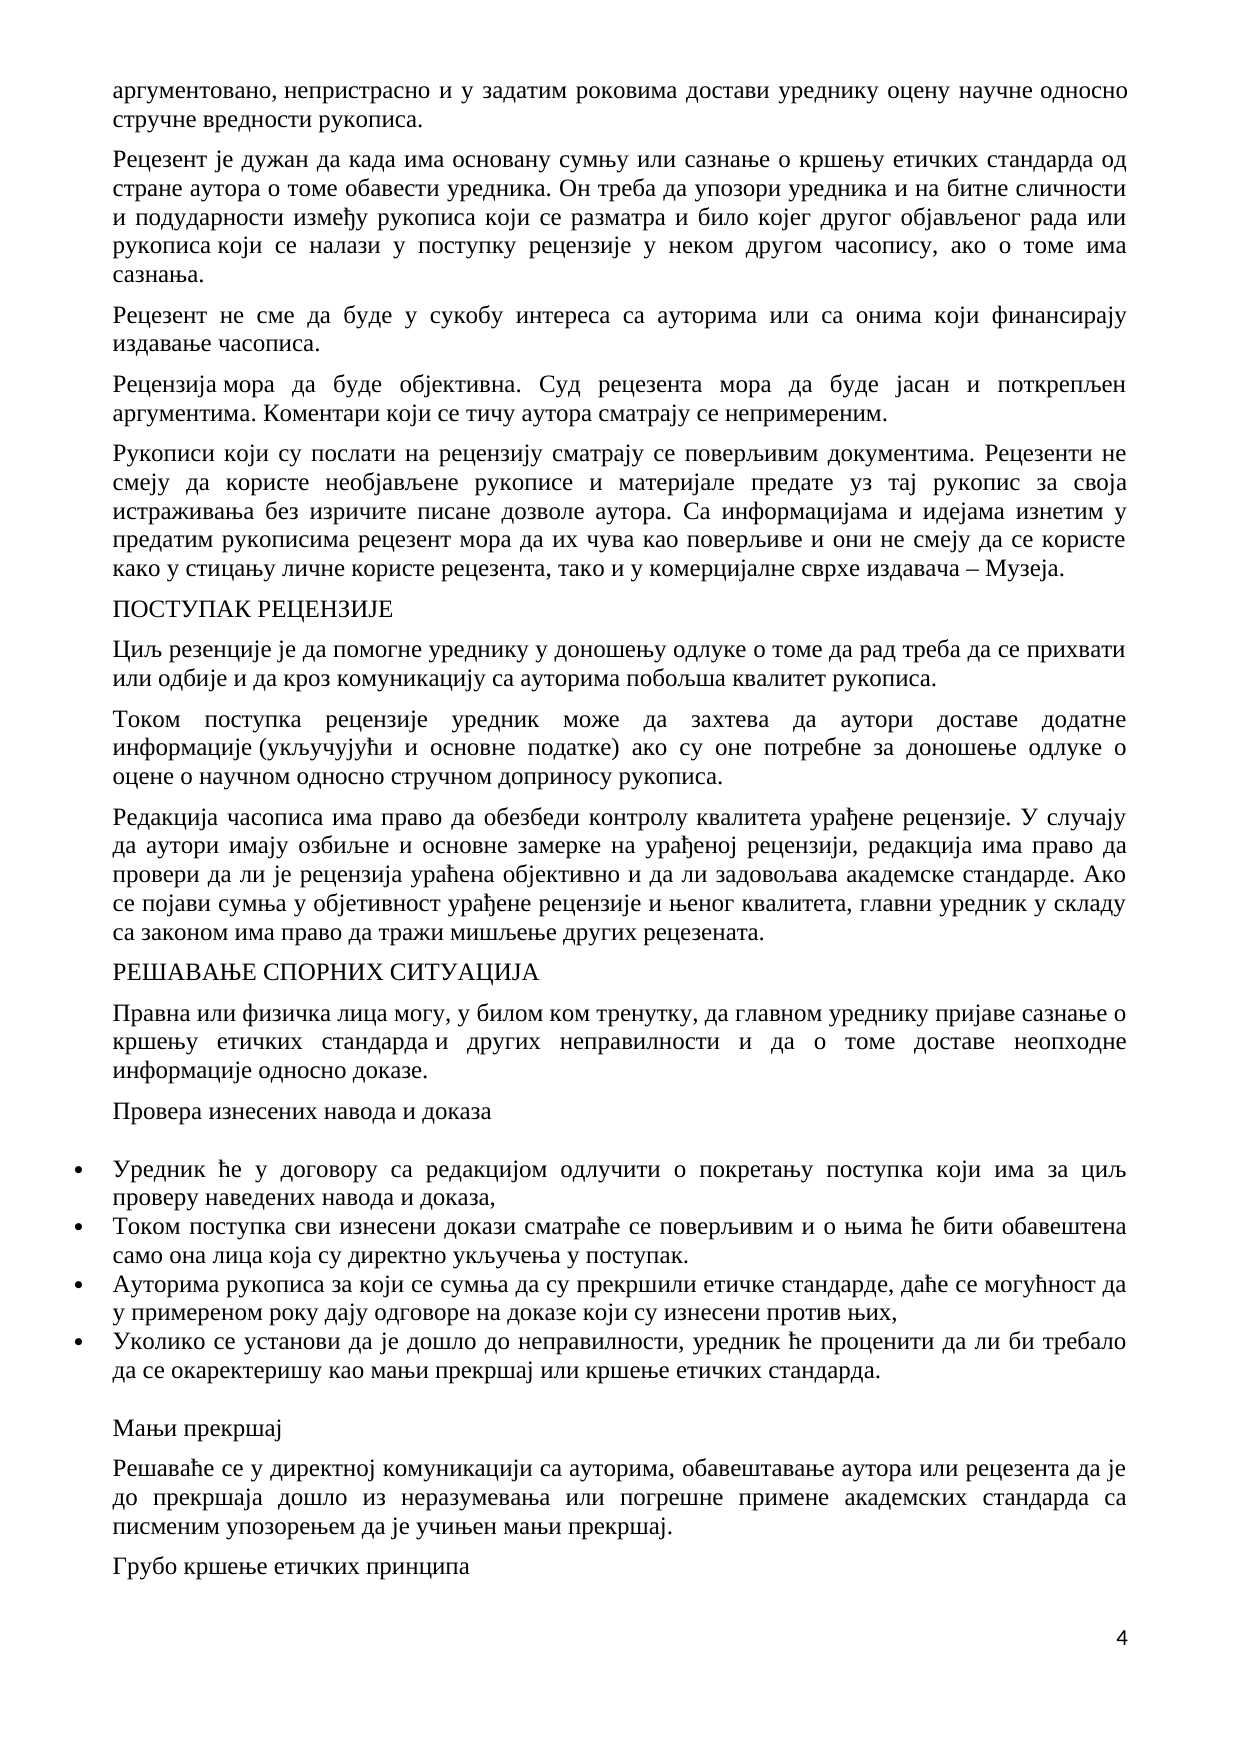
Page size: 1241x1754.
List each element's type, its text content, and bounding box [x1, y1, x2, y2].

list Током поступка сви изнесени докази сматраће се поверљивим и о њима ће бити обавештена само она лица која су директно укључења у поступак. [75, 1211, 1128, 1269]
text Рецезент је дужан да када има основану сумњу или сазнање о кршењу етичких стандарда од стране аутора о томе обавести уредника. Он треба да упозори уредника и на битне сличности и подударности између рукописа који се разматра и било којег другог објављеног рада или рукописа који се налази у поступку рецензије у неком другом часопису, ако о томе има сазнања. [112, 144, 1128, 288]
text Правна или физичка лица могу, у билом ком тренутку, да главном уреднику пријаве сазнање о кршењу етичких стандарда и других неправилности и да о томе доставе неопходне информације односно доказе. [112, 998, 1128, 1084]
text Грубо кршење етичких принципа [112, 1551, 1128, 1580]
text Мањи прекршај [112, 1413, 1128, 1442]
text Рукописи који су послати на рецензију сматрају се поверљивим документима. Рецезенти не смеју да користе необјављене рукописе и материјале предате уз тај рукопис за своја истраживања без изричите писане дозволе аутора. Са информацијама и идејама изнетим у предатим рукописима рецезент мора да их чува као поверљиве и они не смеју да се користе како у стицању личне користе рецезента, тако и у комерцијалне сврхе издавача – Музеја. [112, 438, 1128, 582]
text Провера изнесених навода и доказа [112, 1096, 1128, 1124]
list Уредник ће у договору са редакцијом одлучити о покретању поступка који има за циљ проверу наведених навода и доказа, [75, 1154, 1128, 1211]
text ПОСТУПАК РЕЦЕНЗИЈЕ [112, 594, 1128, 623]
text Током поступка рецензије уредник може да захтева да аутори доставе додатне информације (укључујући и основне податке) ако су оне потребне за доношење одлуке о оцене о научном односно стручном доприносу рукописа. [112, 704, 1128, 790]
text Редакција часописа има право да обезбеди контролу квалитета урађене рецензије. У случају да аутори имају озбиљне и основне замерке на урађеној рецензији, редакција има право да провери да ли је рецензија ураћена објективно и да ли задовољава академске стандарде. Ако се појави сумња у објетивност урађене рецензије и њеног квалитета, главни уредник у складу са законом има право да тражи мишљење других рецезената. [112, 802, 1128, 945]
text Циљ резенције је да помогне уреднику у доношењу одлуке о томе да рад треба да се прихвати или одбије и да кроз комуникацију са ауторима побољша квалитет рукописа. [112, 634, 1128, 692]
text Рецезент не сме да буде у сукобу интереса са ауторима или са онима који финансирају издавање часописа. [112, 300, 1128, 357]
list Уколико се установи да је дошло до неправилности, уредник ће проценити да ли би требало да се окаректеришу као мањи прекршај или кршење етичких стандарда. [75, 1326, 1128, 1384]
list Ауторима рукописа за који се сумња да су прекршили етичке стандарде, даће се могућност да у примереном року дају одговоре на доказе који су изнесени против њих, [75, 1269, 1128, 1326]
text Рецензија мора да буде објективна. Суд рецезента мора да буде јасан и поткрепљен аргументима. Коментари који се тичу аутора сматрају се непримереним. [112, 369, 1128, 427]
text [112, 75, 1128, 132]
text РЕШАВАЊЕ СПОРНИХ СИТУАЦИЈА [112, 957, 1128, 986]
text Решаваће се у директној комуникацији са ауторима, обавештавање аутора или рецезента да је до прекршаја дошло из неразумевања или погрешне примене академских стандарда са писменим упозорењем да је учињен мањи прекршај. [112, 1453, 1128, 1539]
